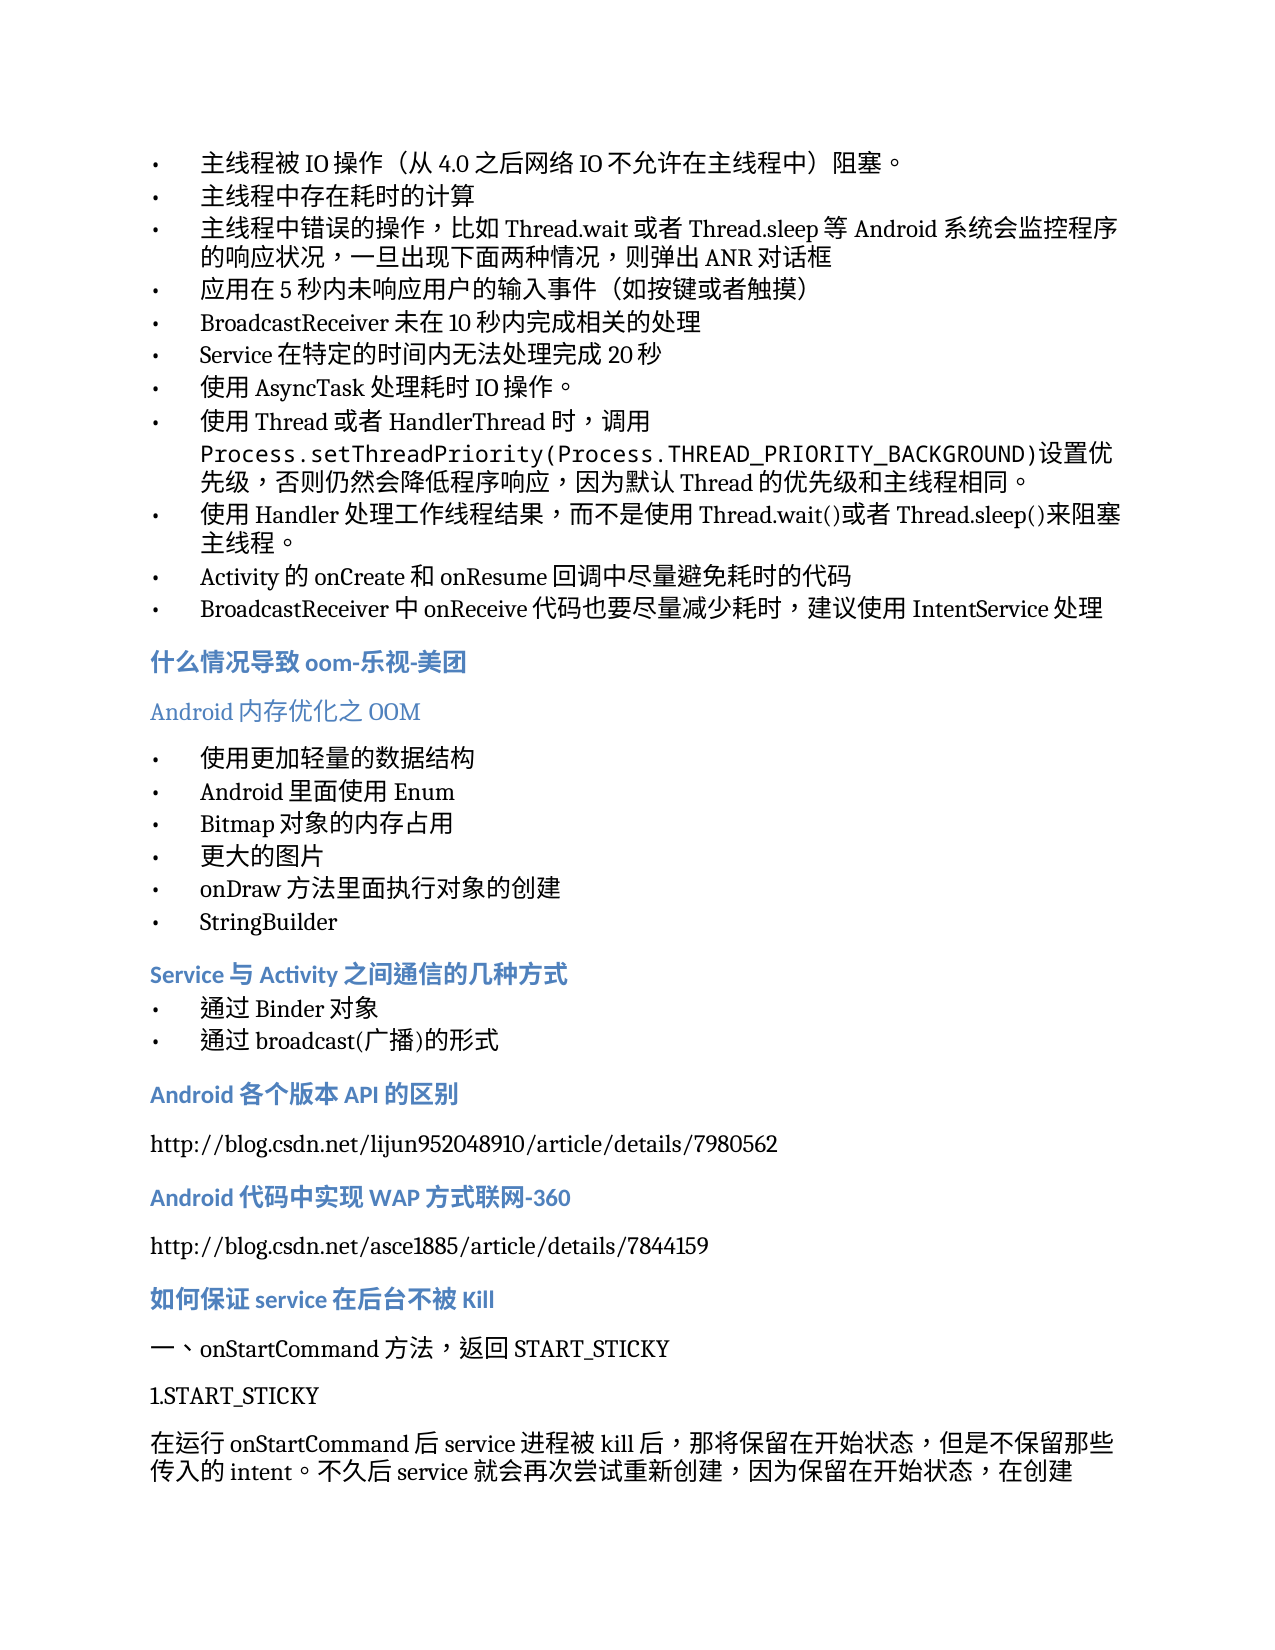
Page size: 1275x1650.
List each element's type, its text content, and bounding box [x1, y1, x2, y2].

list 使用Thread或者HandlerThread时，调用Process.setThreadPriority(Process.THREAD_PRIORITY_BACKGROUND)设置优先级，否则仍然会降低程序响应，因为默认Thread的优先级和主线程相同。 [150, 406, 1125, 497]
subtitle 什么情况导致oom-乐视-美团 [150, 644, 1125, 679]
list 主线程被IO操作（从4.0之后网络IO不允许在主线程中）阻塞。 [150, 150, 1125, 179]
list 使用Handler处理工作线程结果，而不是使用Thread.wait()或者Thread.sleep()来阻塞主线程。 [150, 501, 1125, 559]
list 通过Binder对象 [150, 995, 1125, 1023]
text http://blog.csdn.net/lijun952048910/article/details/7980562 [150, 1130, 1125, 1158]
list 应用在5秒内未响应用户的输入事件（如按键或者触摸） [150, 276, 1125, 305]
list Bitmap对象的内存占用 [150, 810, 1125, 839]
list 使用AsyncTask处理耗时IO操作。 [150, 374, 1125, 402]
subtitle Android代码中实现WAP方式联网-360 [150, 1179, 1125, 1213]
list StringBuilder [150, 907, 1125, 936]
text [150, 1429, 1125, 1487]
list onDraw方法里面执行对象的创建 [150, 875, 1125, 904]
list 主线程中错误的操作，比如Thread.wait或者Thread.sleep等 Android系统会监控程序的响应状况，一旦出现下面两种情况，则弹出ANR对话框 [150, 215, 1125, 272]
subtitle Android各个版本API的区别 [150, 1077, 1125, 1111]
subtitle Service与Activity之间通信的几种方式 [150, 957, 1125, 991]
list Activity的onCreate和onResume回调中尽量避免耗时的代码 [150, 562, 1125, 591]
list BroadcastReceiver中onReceive代码也要尽量减少耗时，建议使用IntentService处理 [150, 595, 1125, 624]
list Android里面使用Enum [150, 777, 1125, 806]
text 一、onStartCommand方法，返回START_STICKY [150, 1334, 1125, 1363]
text http://blog.csdn.net/asce1885/article/details/7844159 [150, 1232, 1125, 1261]
list Service在特定的时间内无法处理完成 20秒 [150, 341, 1125, 370]
text Android内存优化之OOM [150, 697, 1125, 726]
list BroadcastReceiver未在10秒内完成相关的处理 [150, 309, 1125, 337]
list 使用更加轻量的数据结构 [150, 745, 1125, 774]
list 通过broadcast(广播)的形式 [150, 1027, 1125, 1056]
list 主线程中存在耗时的计算 [150, 182, 1125, 211]
subtitle 如何保证service在后台不被Kill [150, 1282, 1125, 1316]
text 1.START_STICKY [150, 1382, 1125, 1411]
list 更大的图片 [150, 842, 1125, 871]
